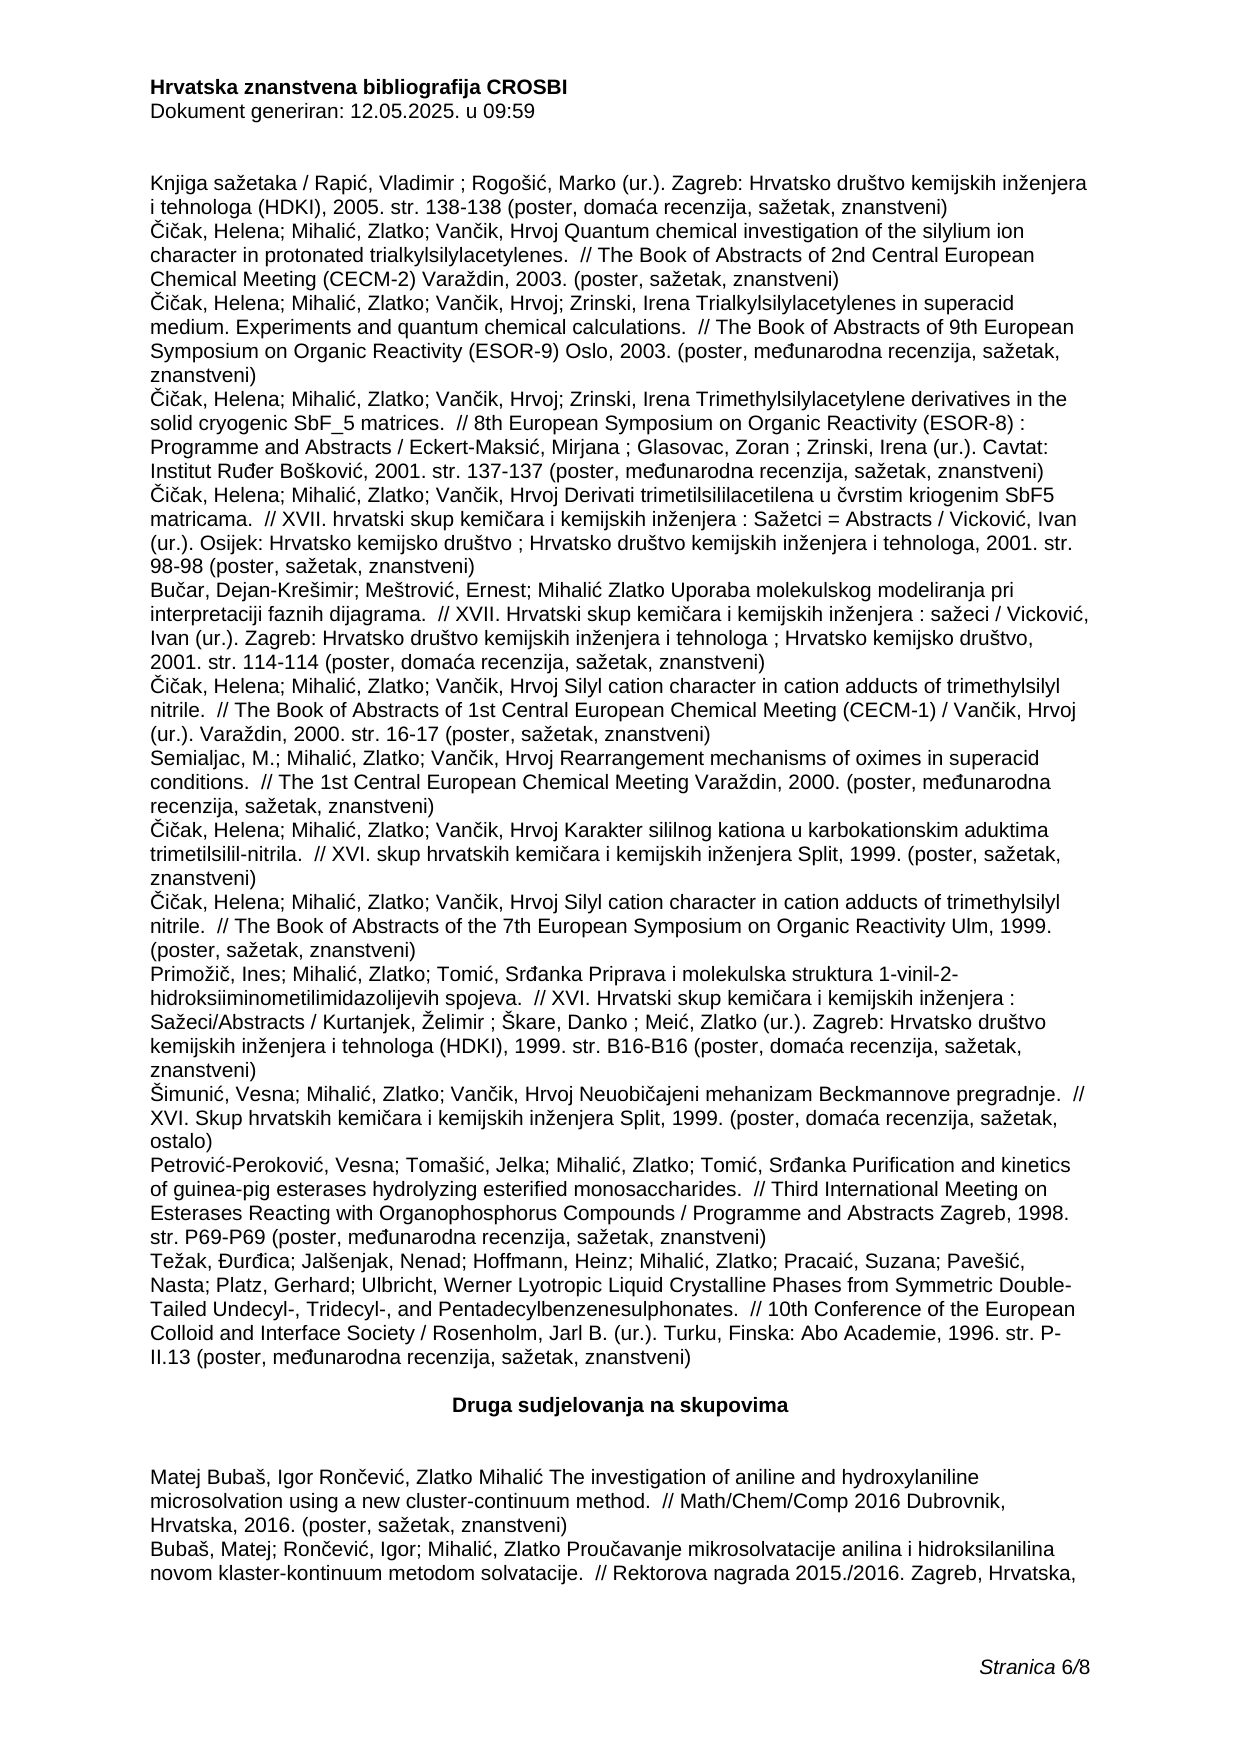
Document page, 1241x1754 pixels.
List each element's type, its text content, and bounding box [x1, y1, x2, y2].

text Čičak, Helena; Mihalić, Zlatko; Vančik, Hrvoj [150, 482, 1090, 578]
subtitle Druga sudjelovanja na skupovima [150, 1393, 1090, 1417]
text Semialjac, M.; Mihalić, Zlatko; Vančik, Hrvoj [150, 746, 1090, 818]
text Šimunić, Vesna; Mihalić, Zlatko; Vančik, Hrvoj [150, 1081, 1090, 1153]
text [150, 1537, 1090, 1584]
text Čičak, Helena; Mihalić, Zlatko; Vančik, Hrvoj [150, 818, 1090, 890]
text Petrović-Peroković, Vesna; Tomašić, Jelka; Mihalić, Zlatko; Tomić, Srđanka [150, 1153, 1090, 1249]
text Čičak, Helena; Mihalić, Zlatko; Vančik, Hrvoj; Zrinski, Irena [150, 387, 1090, 482]
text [150, 171, 1090, 219]
text Čičak, Helena; Mihalić, Zlatko; Vančik, Hrvoj [150, 219, 1090, 291]
text Primožič, Ines; Mihalić, Zlatko; Tomić, Srđanka [150, 962, 1090, 1081]
text Bučar, Dejan-Krešimir; Meštrović, Ernest; Mihalić Zlatko [150, 578, 1090, 674]
text Čičak, Helena; Mihalić, Zlatko; Vančik, Hrvoj [150, 890, 1090, 962]
text Čičak, Helena; Mihalić, Zlatko; Vančik, Hrvoj; Zrinski, Irena [150, 291, 1090, 387]
text Težak, Đurđica; Jalšenjak, Nenad; Hoffmann, Heinz; Mihalić, Zlatko; Pracaić, Suzana; Pavešić, Nasta; Platz, Gerhard; Ulbricht, Werner [150, 1249, 1090, 1369]
text Matej Bubaš, Igor Rončević, Zlatko Mihalić [150, 1465, 1090, 1537]
text Čičak, Helena; Mihalić, Zlatko; Vančik, Hrvoj [150, 674, 1090, 746]
